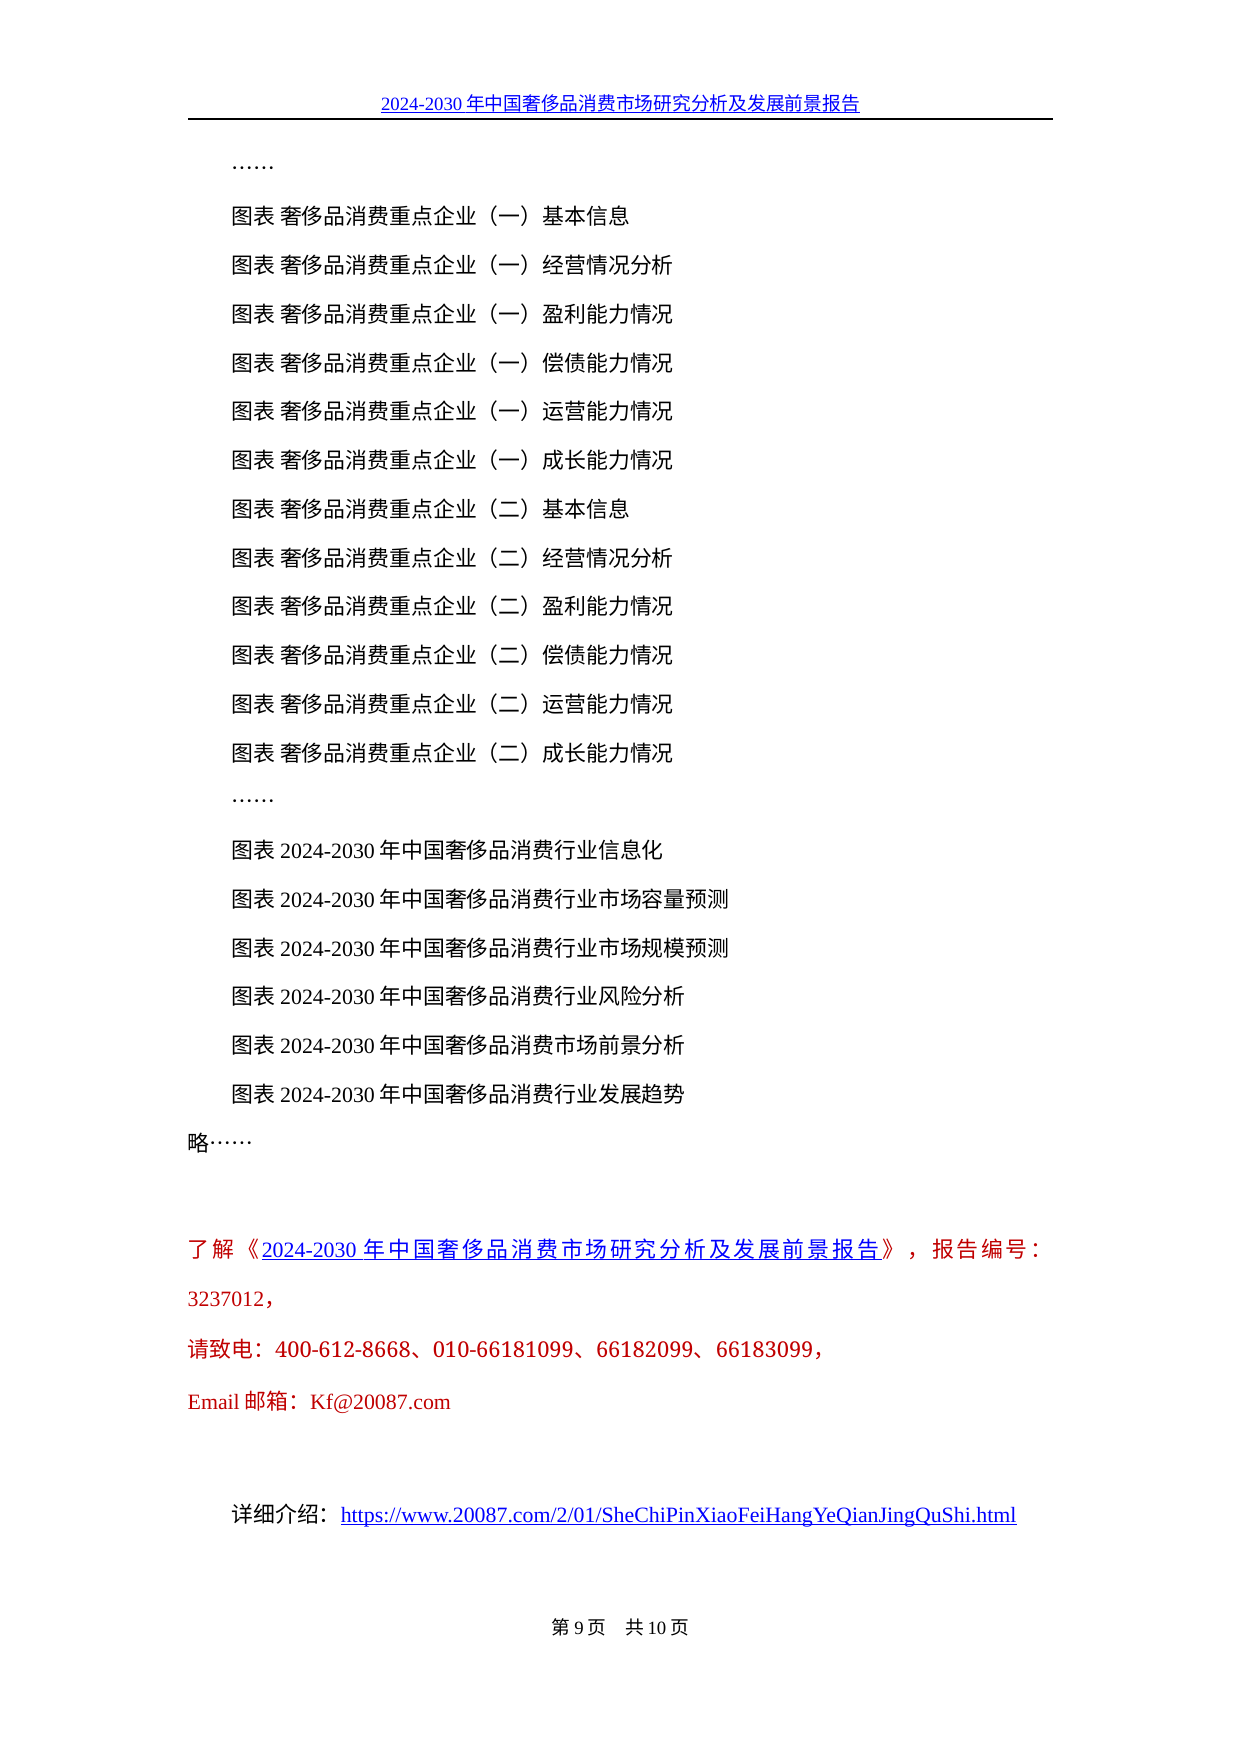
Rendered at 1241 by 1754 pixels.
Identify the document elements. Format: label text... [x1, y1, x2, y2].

text 请致电：400-612-8668、010-66181099、66182099、66183099， [187, 1332, 1053, 1364]
text 详细介绍：https://www.20087.com/2/01/SheChiPinXiaoFeiHangYeQianJingQuShi.html [187, 1496, 1053, 1529]
text Email邮箱：Kf@20087.com [187, 1383, 1053, 1416]
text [187, 150, 1053, 1158]
text 了解《2024-2030年中国奢侈品消费市场研究分析及发展前景报告》，报告编号：3237012， [187, 1232, 1053, 1313]
